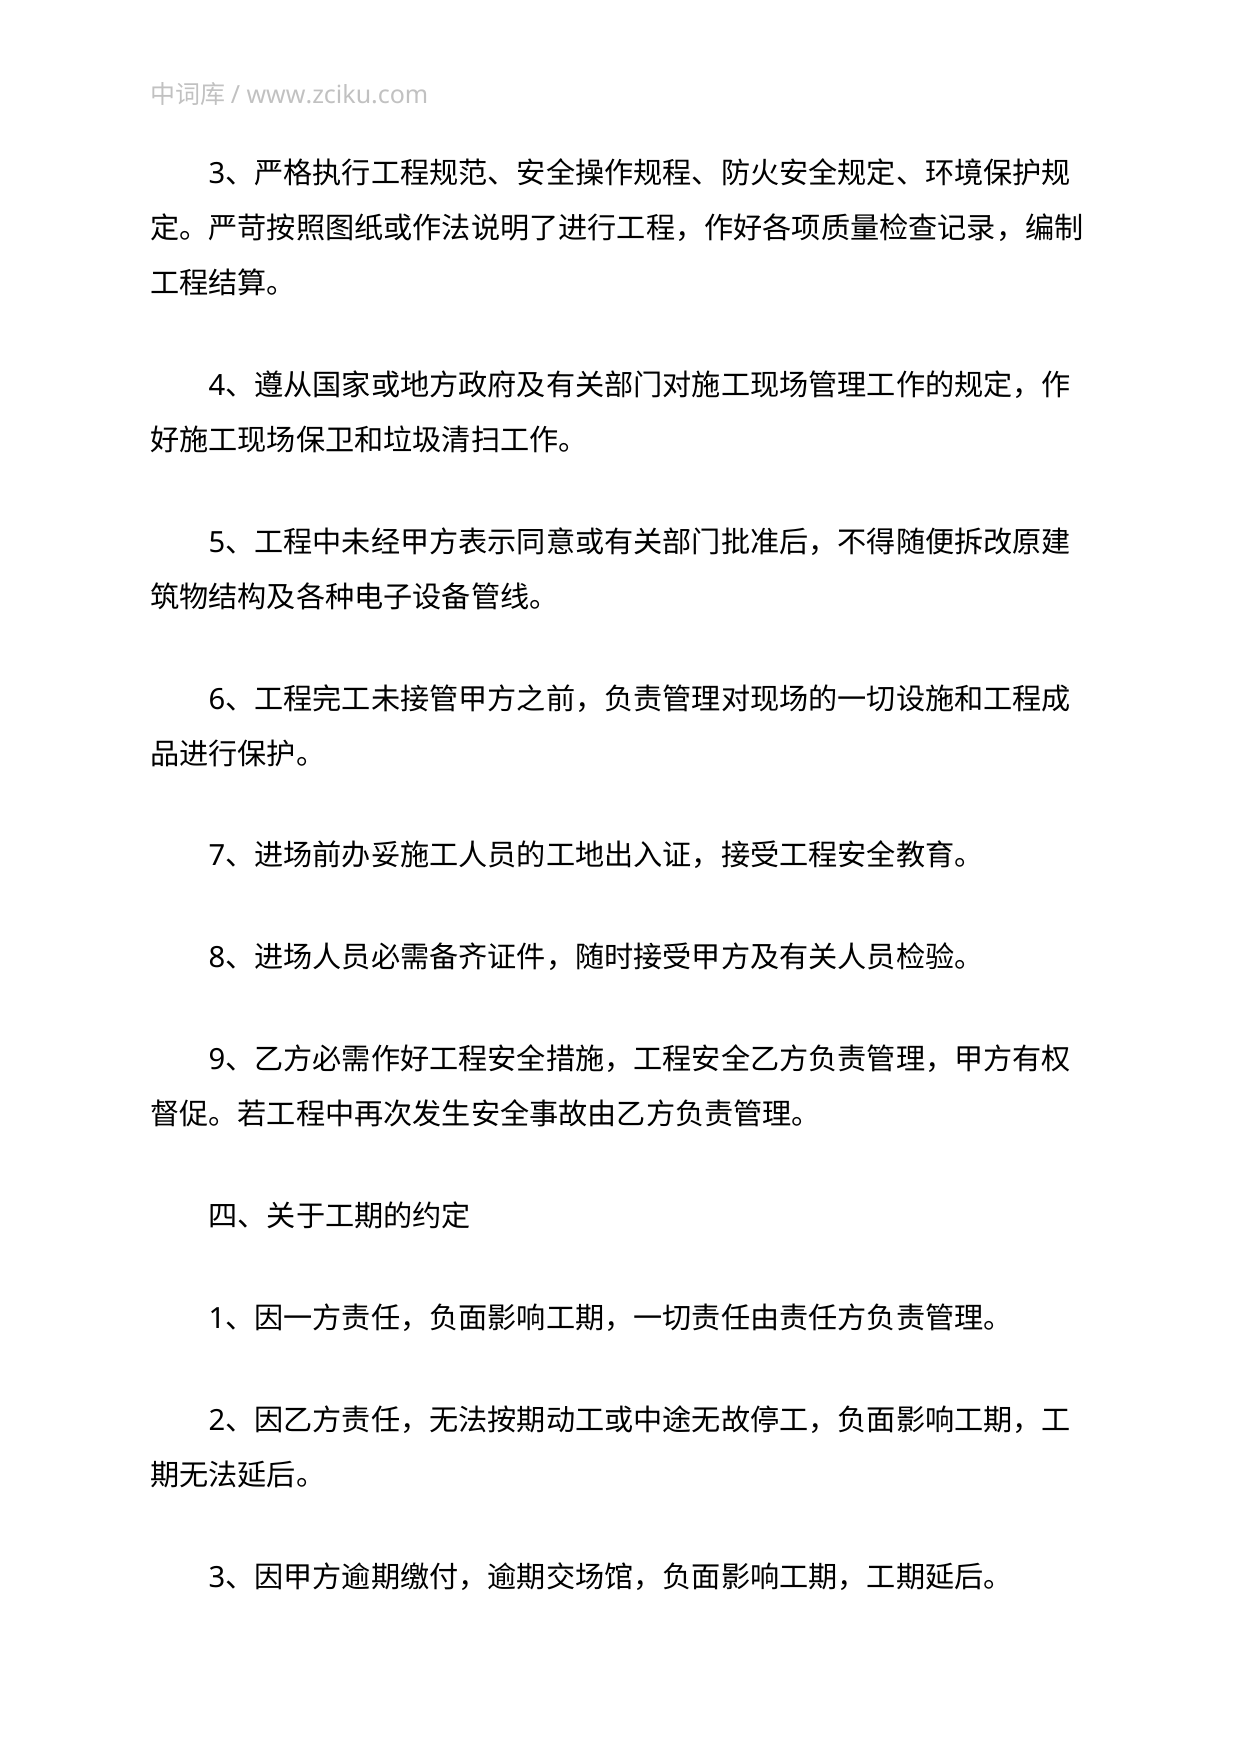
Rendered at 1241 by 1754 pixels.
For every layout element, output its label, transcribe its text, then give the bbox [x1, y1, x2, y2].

text 2、因乙方责任，无法按期动工或中途无故停工，负面影响工期，工期无法延后。 [150, 1396, 1090, 1494]
text 3、严格执行工程规范、安全操作规程、防火安全规定、环境保护规定。严苛按照图纸或作法说明了进行工程，作好各项质量检查记录，编制工程结算。 [150, 150, 1090, 302]
text 5、工程中未经甲方表示同意或有关部门批准后，不得随便拆改原建筑物结构及各种电子设备管线。 [150, 518, 1090, 616]
text 1、因一方责任，负面影响工期，一切责任由责任方负责管理。 [150, 1294, 1090, 1337]
text 4、遵从国家或地方政府及有关部门对施工现场管理工作的规定，作好施工现场保卫和垃圾清扫工作。 [150, 362, 1090, 459]
text 7、进场前办妥施工人员的工地出入证，接受工程安全教育。 [150, 832, 1090, 874]
text 9、乙方必需作好工程安全措施，工程安全乙方负责管理，甲方有权督促。若工程中再次发生安全事故由乙方负责管理。 [150, 1036, 1090, 1133]
text 8、进场人员必需备齐证件，随时接受甲方及有关人员检验。 [150, 934, 1090, 976]
text 6、工程完工未接管甲方之前，负责管理对现场的一切设施和工程成品进行保护。 [150, 675, 1090, 772]
text 四、关于工期的约定 [150, 1193, 1090, 1235]
text 3、因甲方逾期缴付，逾期交场馆，负面影响工期，工期延后。 [150, 1553, 1090, 1596]
